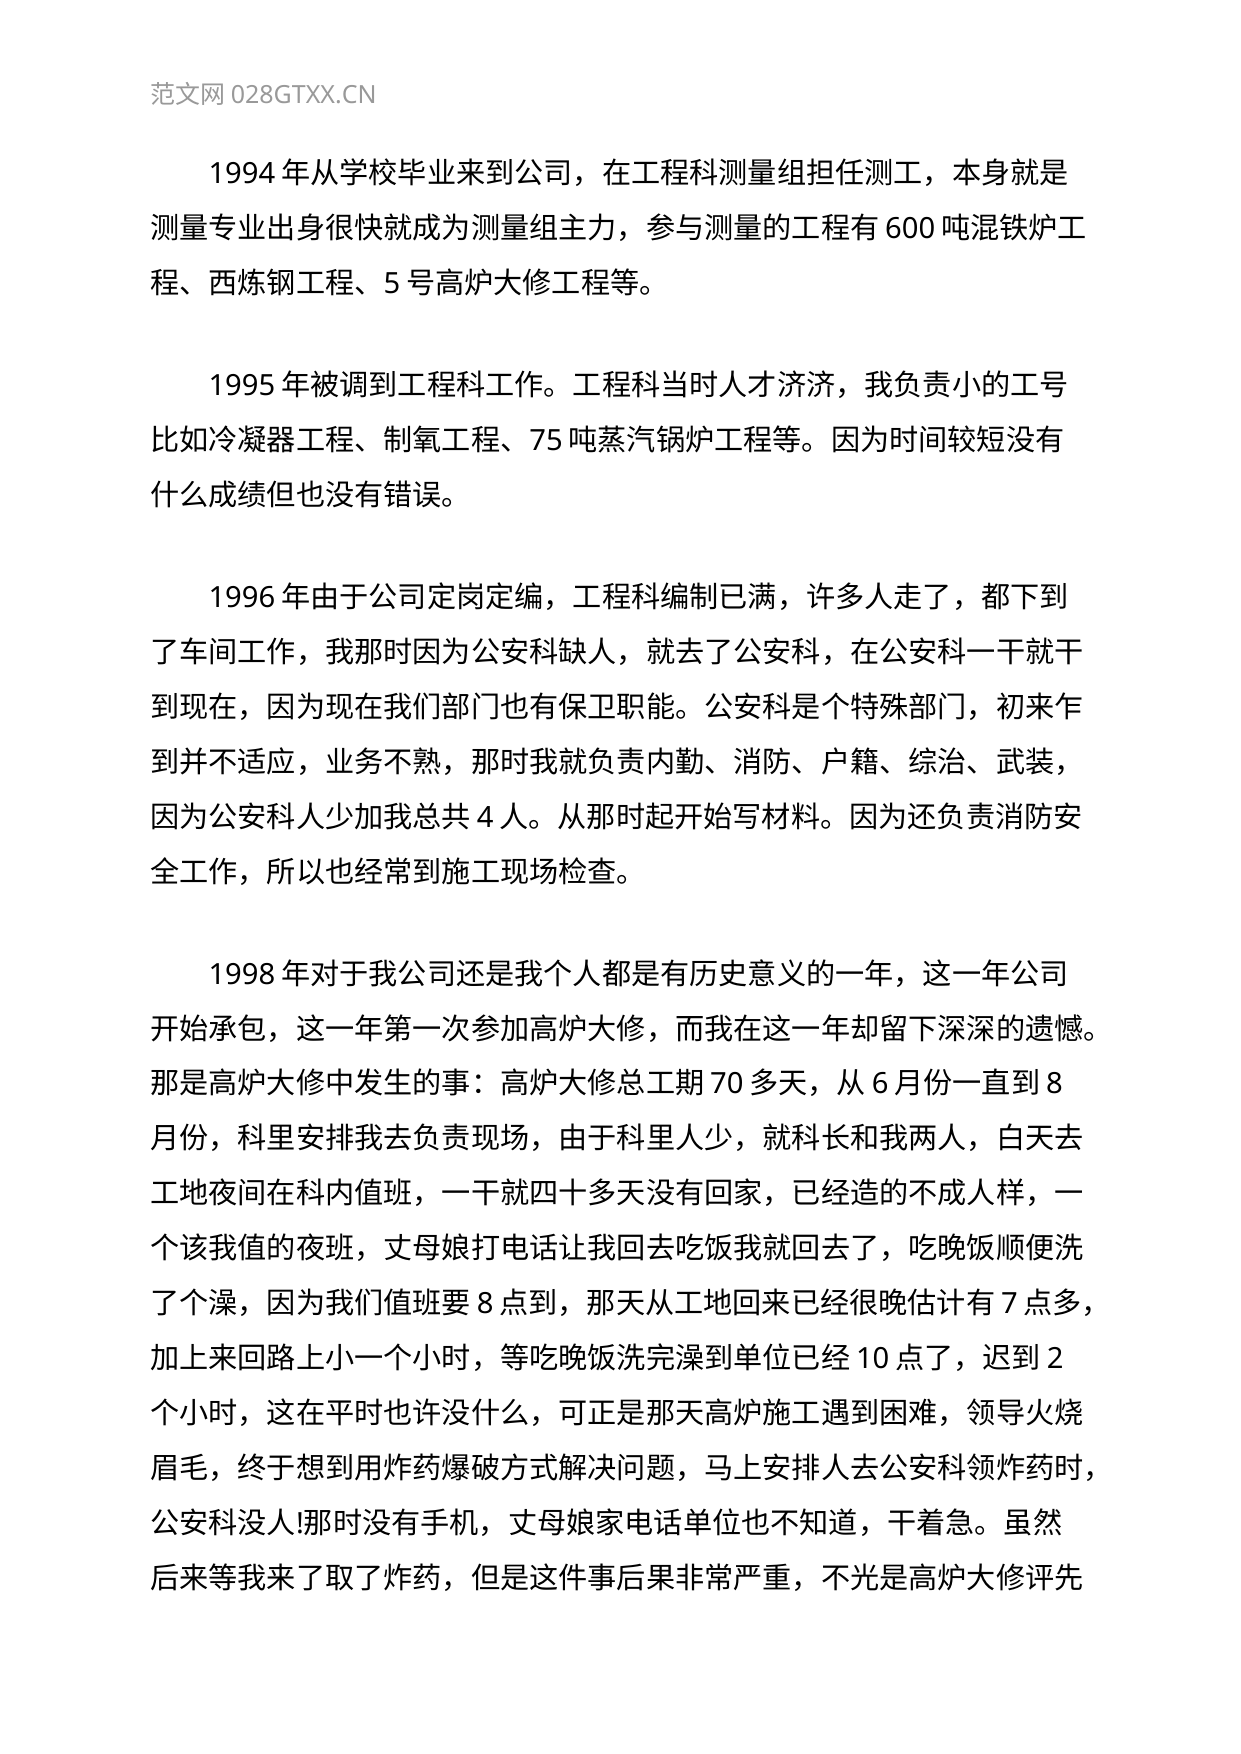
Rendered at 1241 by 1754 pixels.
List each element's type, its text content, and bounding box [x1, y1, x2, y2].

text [150, 950, 1090, 1597]
text 1996年由于公司定岗定编，工程科编制已满，许多人走了，都下到了车间工作，我那时因为公安科缺人，就去了公安科，在公安科一干就干到现在，因为现在我们部门也有保卫职能。公安科是个特殊部门，初来乍到并不适应，业务不熟，那时我就负责内勤、消防、户籍、综治、武装，因为公安科人少加我总共4人。从那时起开始写材料。因为还负责消防安全工作，所以也经常到施工现场检查。 [150, 574, 1090, 891]
text 1994年从学校毕业来到公司，在工程科测量组担任测工，本身就是测量专业出身很快就成为测量组主力，参与测量的工程有600吨混铁炉工程、西炼钢工程、5号高炉大修工程等。 [150, 150, 1090, 302]
text 1995年被调到工程科工作。工程科当时人才济济，我负责小的工号比如冷凝器工程、制氧工程、75吨蒸汽锅炉工程等。因为时间较短没有什么成绩但也没有错误。 [150, 362, 1090, 514]
